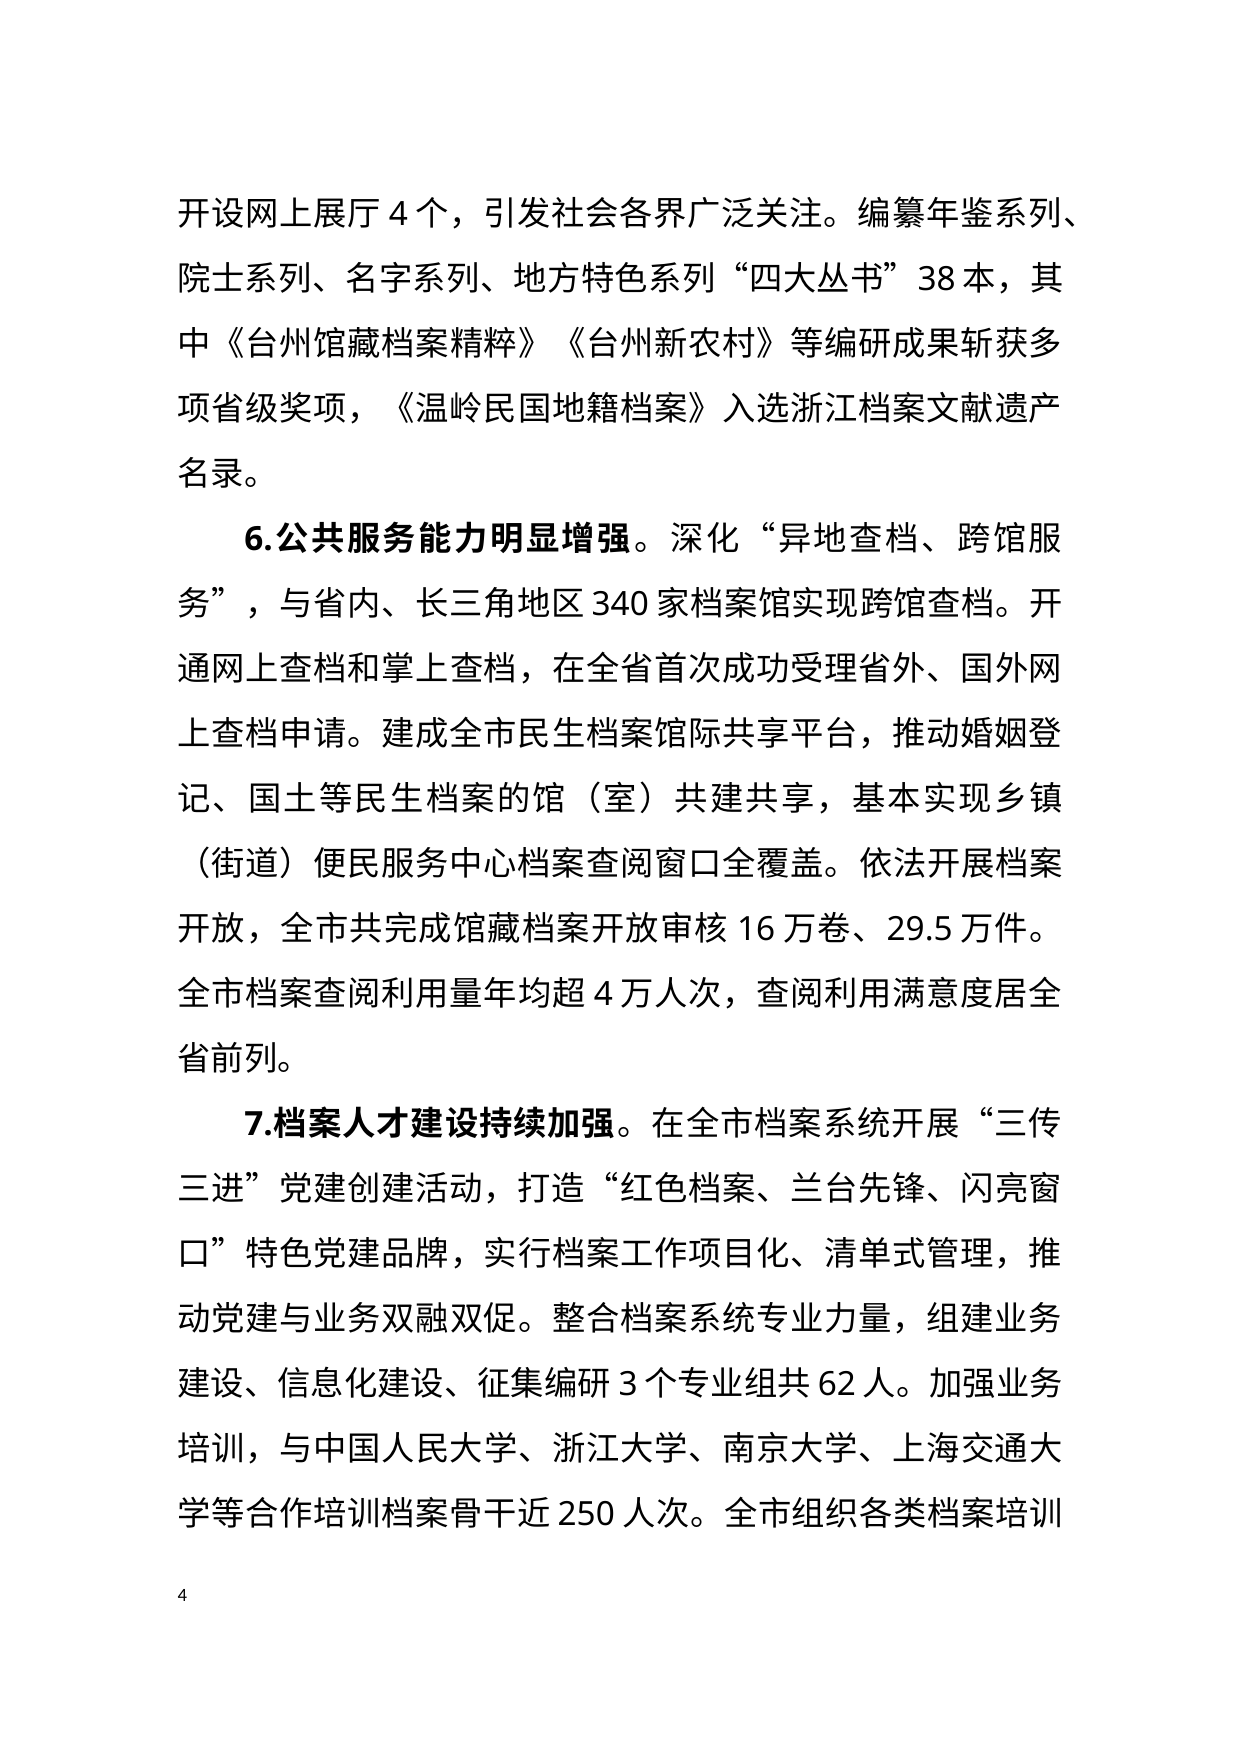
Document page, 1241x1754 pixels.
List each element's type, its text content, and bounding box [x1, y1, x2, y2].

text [177, 178, 1063, 503]
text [177, 1088, 1063, 1543]
text 6.公共服务能力明显增强。深化“异地查档、跨馆服务”，与省内、长三角地区340家档案馆实现跨馆查档。开通网上查档和掌上查档，在全省首次成功受理省外、国外网上查档申请。建成全市民生档案馆际共享平台，推动婚姻登记、国土等民生档案的馆（室）共建共享，基本实现乡镇（街道）便民服务中心档案查阅窗口全覆盖。依法开展档案开放，全市共完成馆藏档案开放审核16万卷、29.5万件。全市档案查阅利用量年均超4万人次，查阅利用满意度居全省前列。 [177, 503, 1063, 1088]
